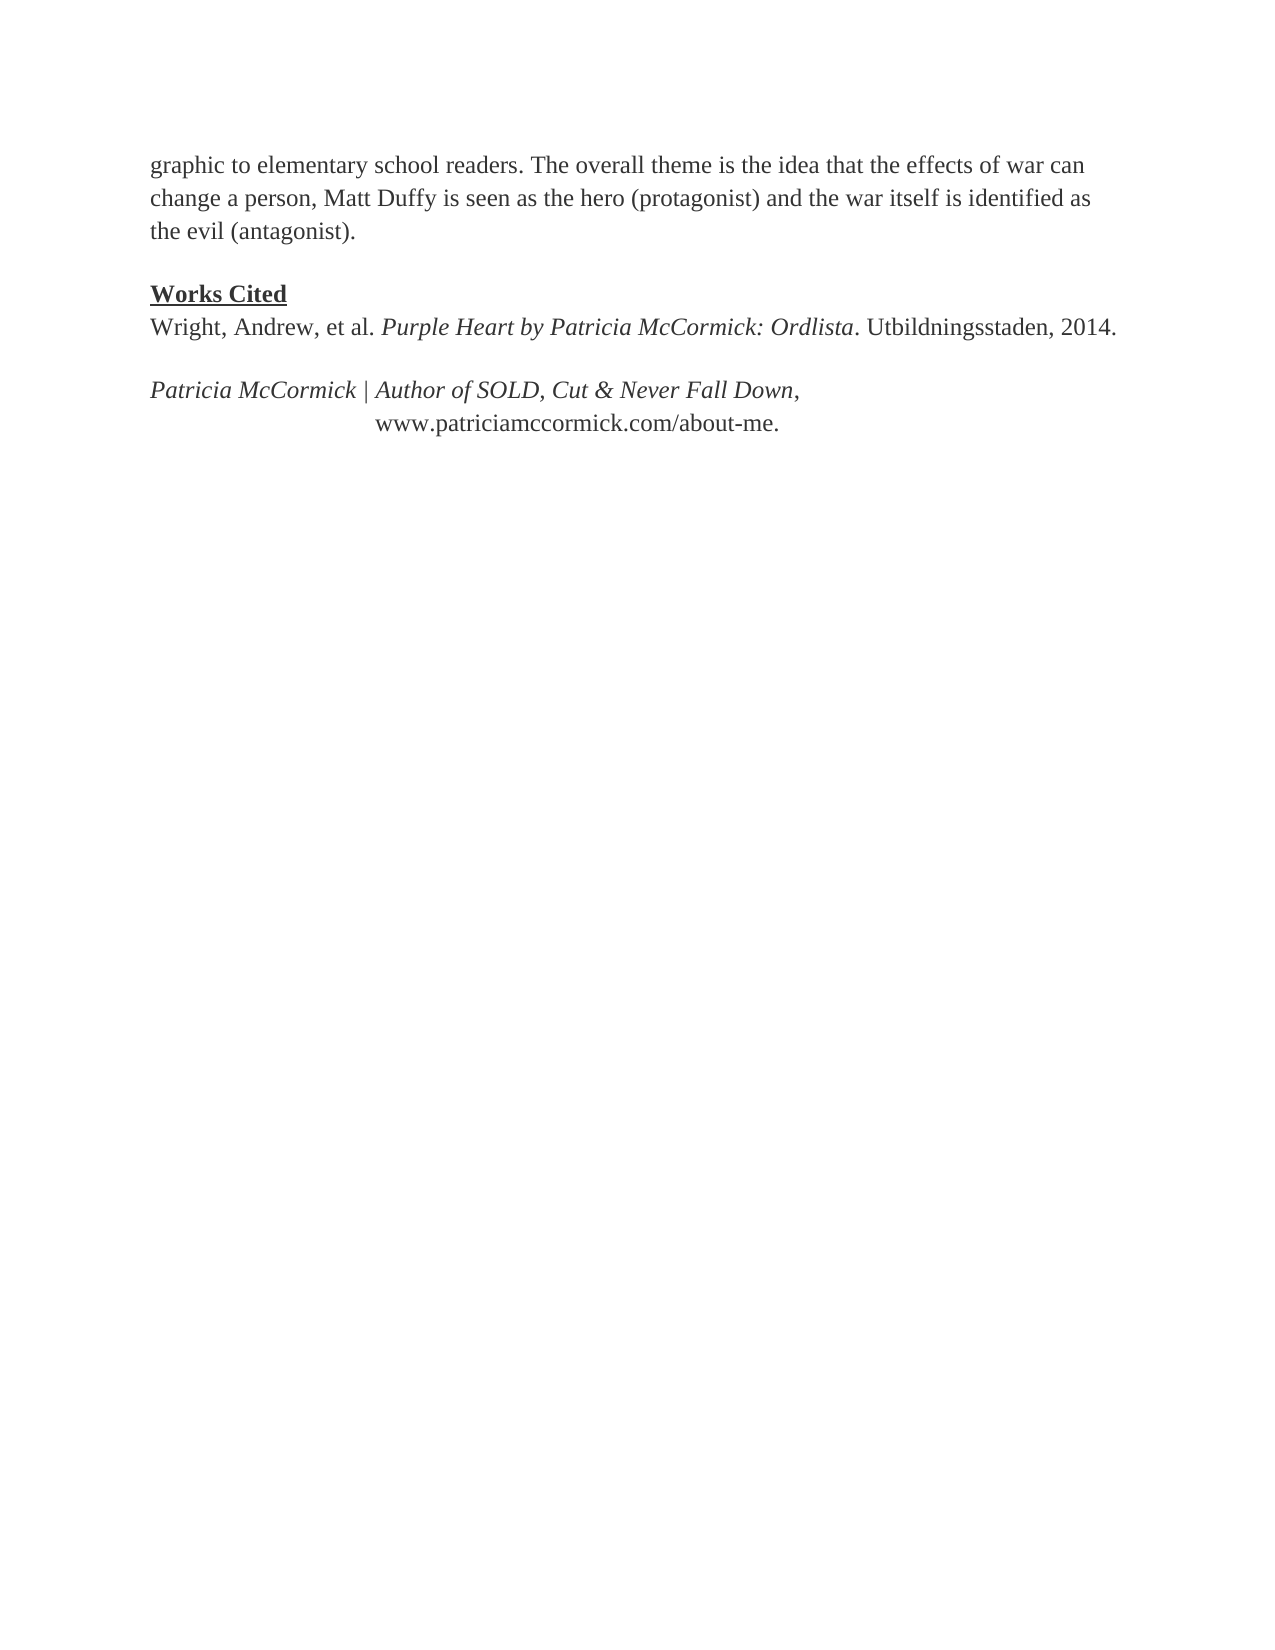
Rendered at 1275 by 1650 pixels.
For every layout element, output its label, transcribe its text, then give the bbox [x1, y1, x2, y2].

text Works Cited [150, 279, 1125, 308]
text Patricia McCormick | Author of SOLD, Cut & Never Fall Down, www.patriciamccormick.com/about-me. [150, 376, 1125, 437]
text Wright, Andrew, et al. Purple Heart by Patricia McCormick: Ordlista. Utbildningsstaden, 2014. [150, 312, 1125, 341]
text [150, 150, 1125, 245]
